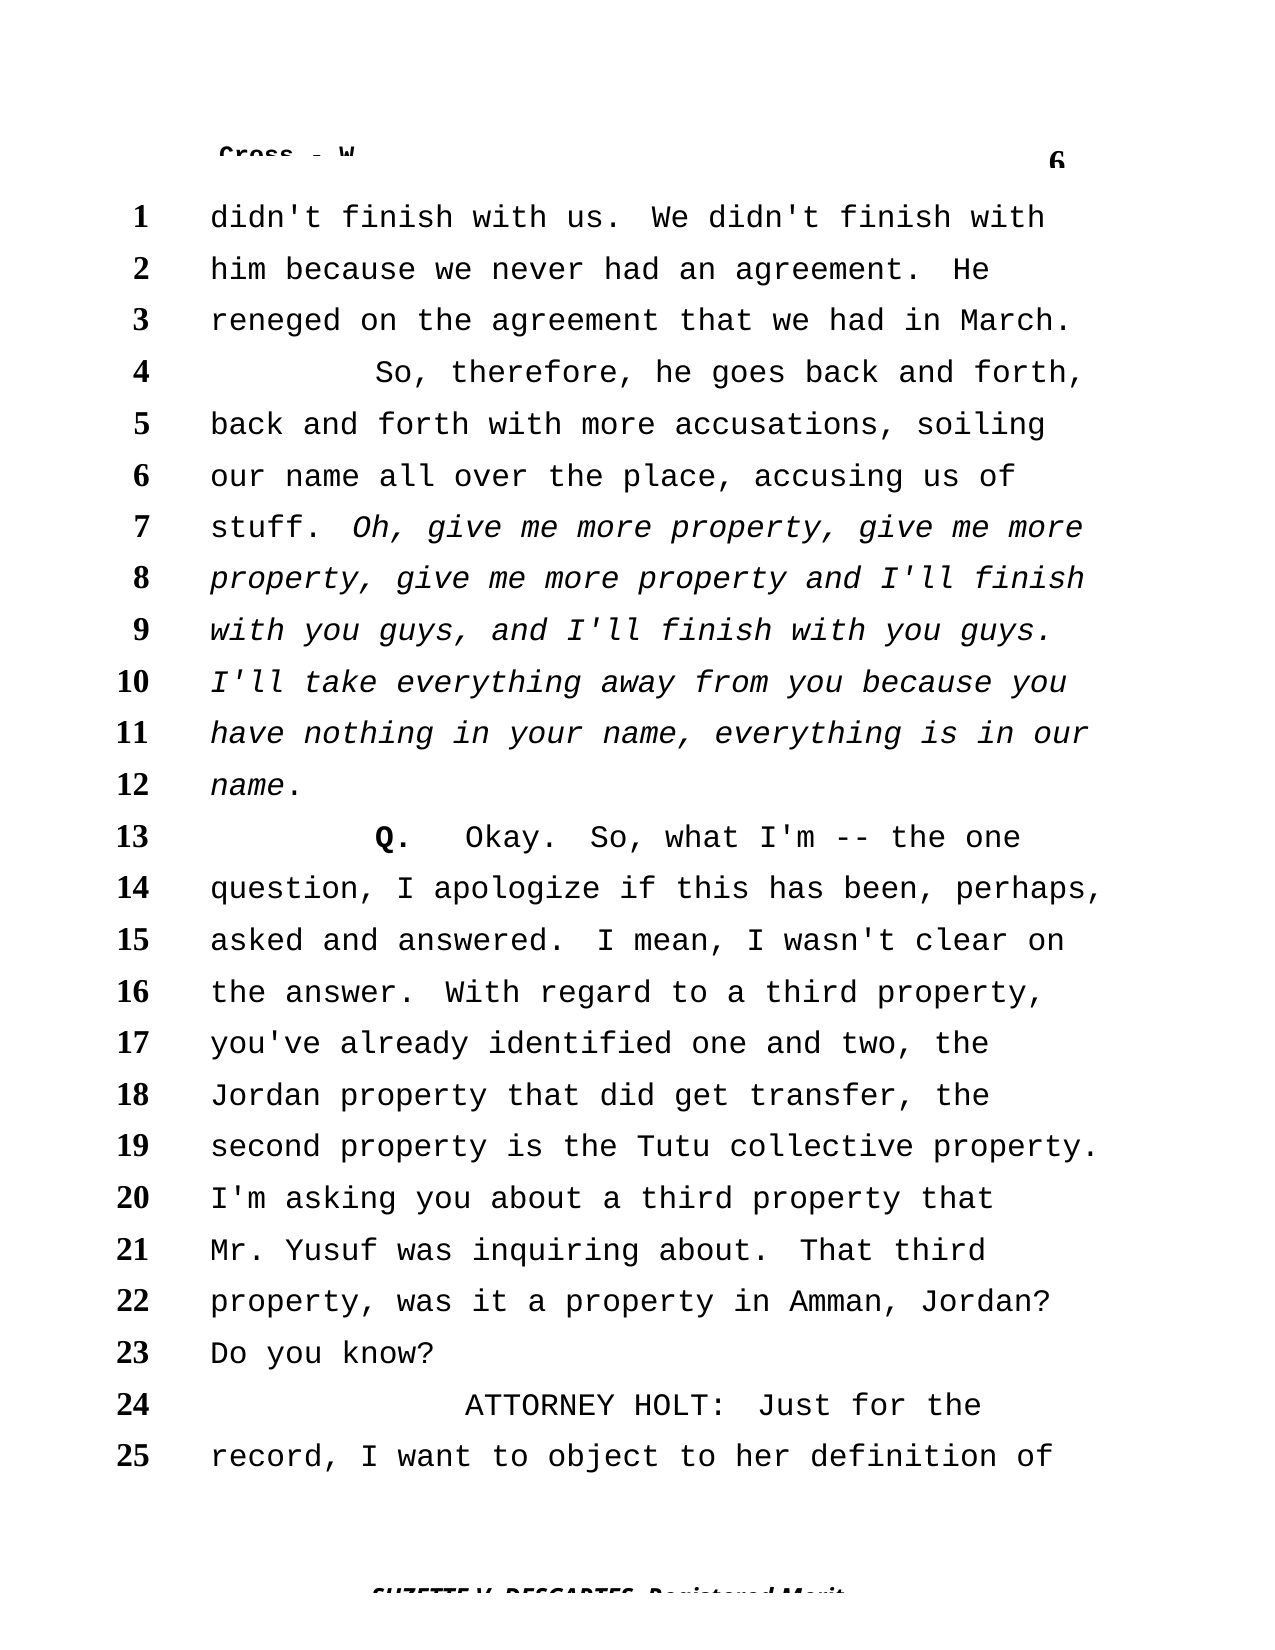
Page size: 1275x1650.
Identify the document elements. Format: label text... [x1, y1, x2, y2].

list second property is the Tutu collective property. [116, 1126, 1162, 1166]
list property, give me more property and I'll finish [133, 558, 1162, 598]
list with you guys, and I'll finish with you guys. [133, 609, 1162, 650]
list Mr. Yusuf was inquiring about. That third [116, 1229, 1162, 1269]
list I'm asking you about a third property that [116, 1177, 1162, 1218]
list stuff. Oh, give me more property, give me more [133, 506, 1162, 547]
list the answer. With regard to a third property, [116, 971, 1162, 1011]
list Jordan property that did get transfer, the [116, 1074, 1162, 1114]
list have nothing in your name, everything is in our [115, 713, 1162, 753]
list asked and answered. I mean, I wasn't clear on [116, 919, 1162, 960]
list record, I want to object to her definition of [116, 1435, 1162, 1476]
list didn't finish with us. We didn't finish with [132, 197, 1162, 237]
list Do you know? [116, 1332, 1162, 1373]
list him because we never had an agreement. He [133, 248, 1162, 289]
list you've already identified one and two, the [116, 1022, 1162, 1063]
list Q. Okay. So, what I'm -- the one [115, 816, 1162, 856]
list our name all over the place, accusing us of [133, 455, 1162, 495]
list question, I apologize if this has been, perhaps, [116, 868, 1162, 908]
list property, was it a property in Amman, Jordan? [116, 1281, 1162, 1321]
list reneged on the agreement that we had in March. [132, 300, 1162, 340]
list name. [116, 764, 1162, 805]
list I'll take everything away from you because you [116, 661, 1162, 702]
list So, therefore, he goes back and forth, [133, 351, 1162, 392]
list back and forth with more accusations, soiling [133, 403, 1162, 443]
list ATTORNEY HOLT: Just for the [116, 1384, 1162, 1424]
